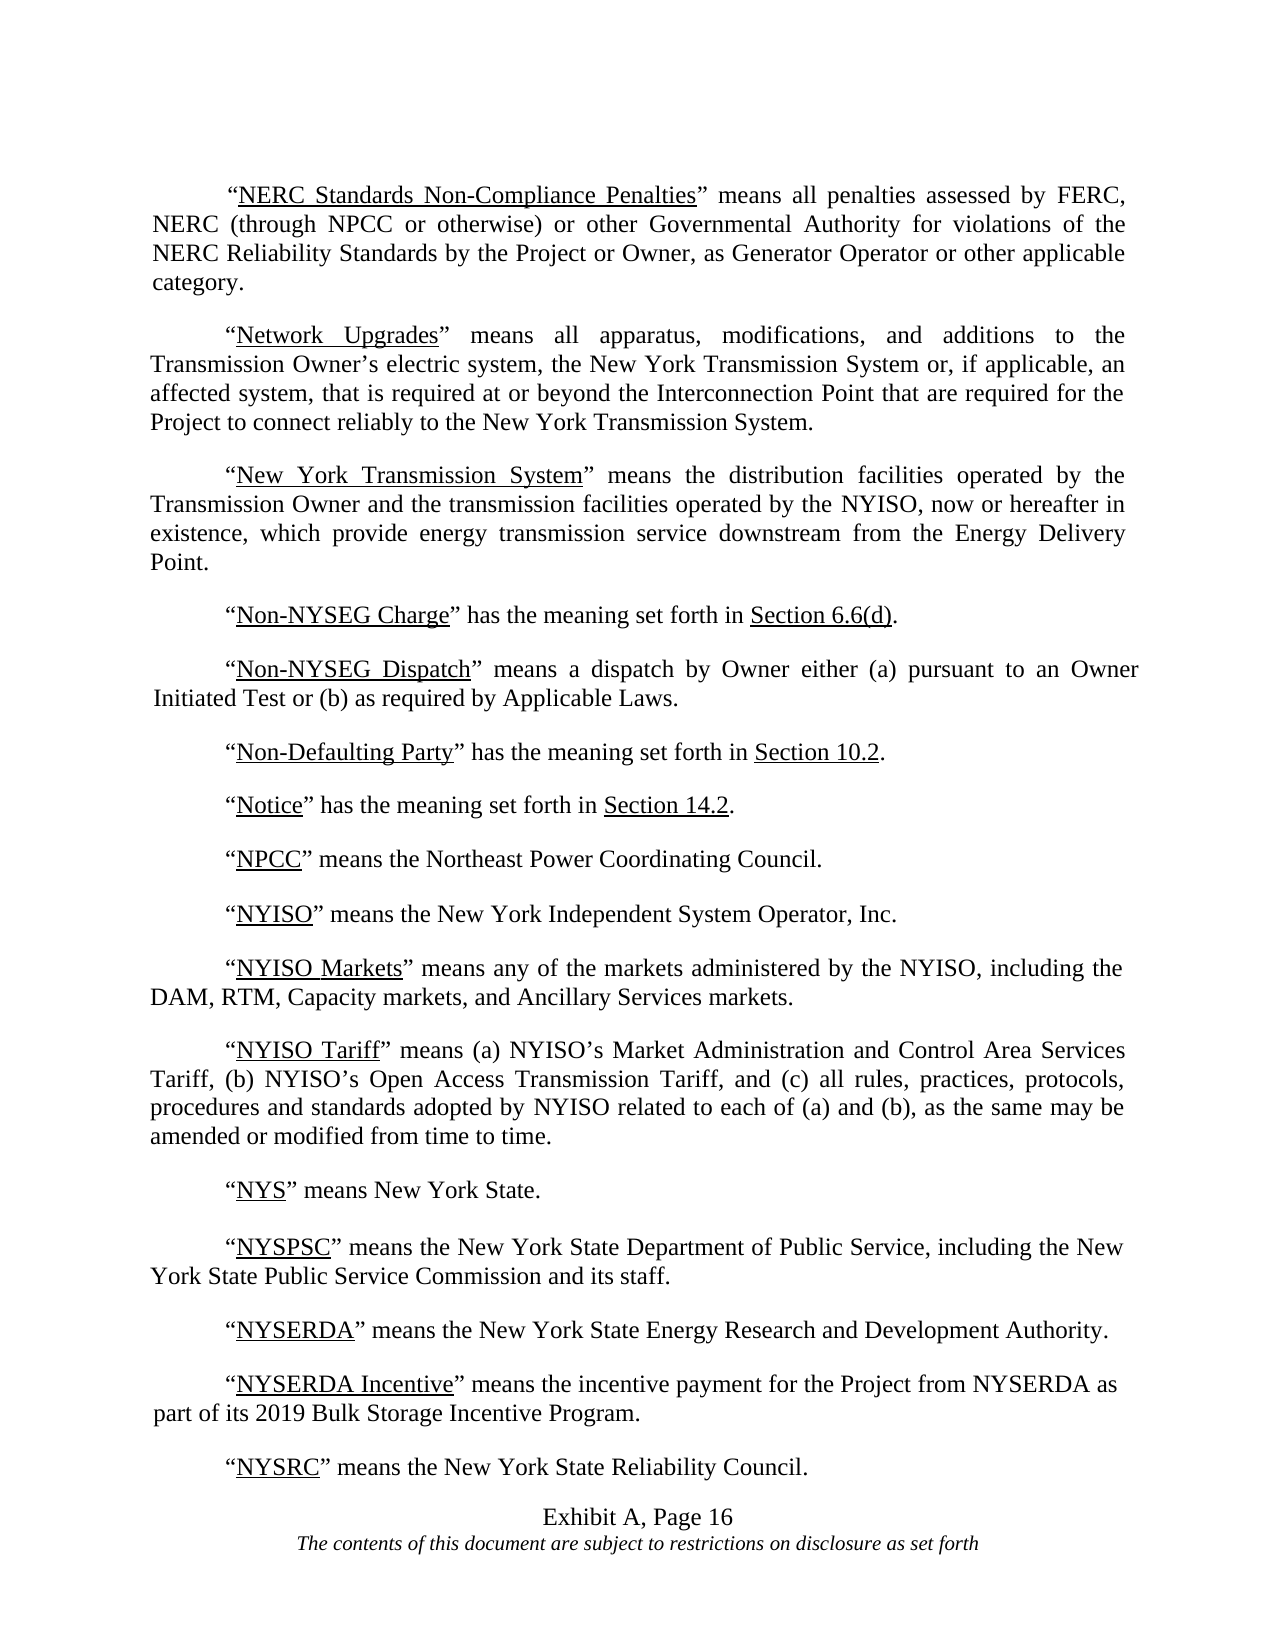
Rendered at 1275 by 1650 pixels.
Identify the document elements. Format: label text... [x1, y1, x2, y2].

text “New York Transmission System” means the distribution facilities operated by the Transmission Owner and the transmission facilities operated by the NYISO, now or hereafter in existence, which provide energy transmission service downstream from the Energy Delivery Point. [150, 461, 1126, 576]
text “NYSERDA” means the New York State Energy Research and Development Authority. [153, 1291, 1160, 1344]
text “NYS” means New York State. [153, 1175, 1160, 1204]
text “NPCC” means the Northeast Power Coordinating Council. [153, 844, 908, 873]
text “NYSPSC” means the New York State Department of Public Service, including the New York State Public Service Commission and its staff. [150, 1232, 1125, 1290]
text “Non-Defaulting Party” has the meaning set forth in Section 10.2. “Notice” has the meaning set forth in Section 14.2. [225, 737, 908, 819]
text “Network Upgrades” means all apparatus, modifications, and additions to the Transmission Owner’s electric system, the New York Transmission System or, if applicable, an affected system, that is required at or beyond the Interconnection Point that are required for the Project to connect reliably to the New York Transmission System. [150, 321, 1126, 436]
text “Non-NYSEG Charge” has the meaning set forth in Section 6.6(d). [225, 600, 1160, 629]
text “NYISO” means the New York Independent System Operator, Inc. [153, 899, 908, 928]
text “NYSERDA Incentive” means the incentive payment for the Project from NYSERDA as part of its 2019 Bulk Storage Incentive Program. [153, 1369, 1160, 1427]
text “NYISO Tariff” means (a) NYISO’s Market Administration and Control Area Services Tariff, (b) NYISO’s Open Access Transmission Tariff, and (c) all rules, practices, protocols, procedures and standards adopted by NYISO related to each of (a) and (b), as the same may be amended or modified from time to time. [150, 1035, 1126, 1150]
text “NYISO Markets” means any of the markets administered by the NYISO, including the DAM, RTM, Capacity markets, and Ancillary Services markets. [150, 953, 1160, 1011]
text “NYSRC” means the New York State Reliability Council. [225, 1452, 1160, 1480]
text “Non-NYSEG Dispatch” means a dispatch by Owner either (a) pursuant to an Owner Initiated Test or (b) as required by Applicable Laws. [153, 654, 1160, 712]
text “NERC Standards Non-Compliance Penalties” means all penalties assessed by FERC, NERC (through NPCC or otherwise) or other Governmental Authority for violations of the NERC Reliability Standards by the Project or Owner, as Generator Operator or other applicable category. [152, 180, 1126, 295]
